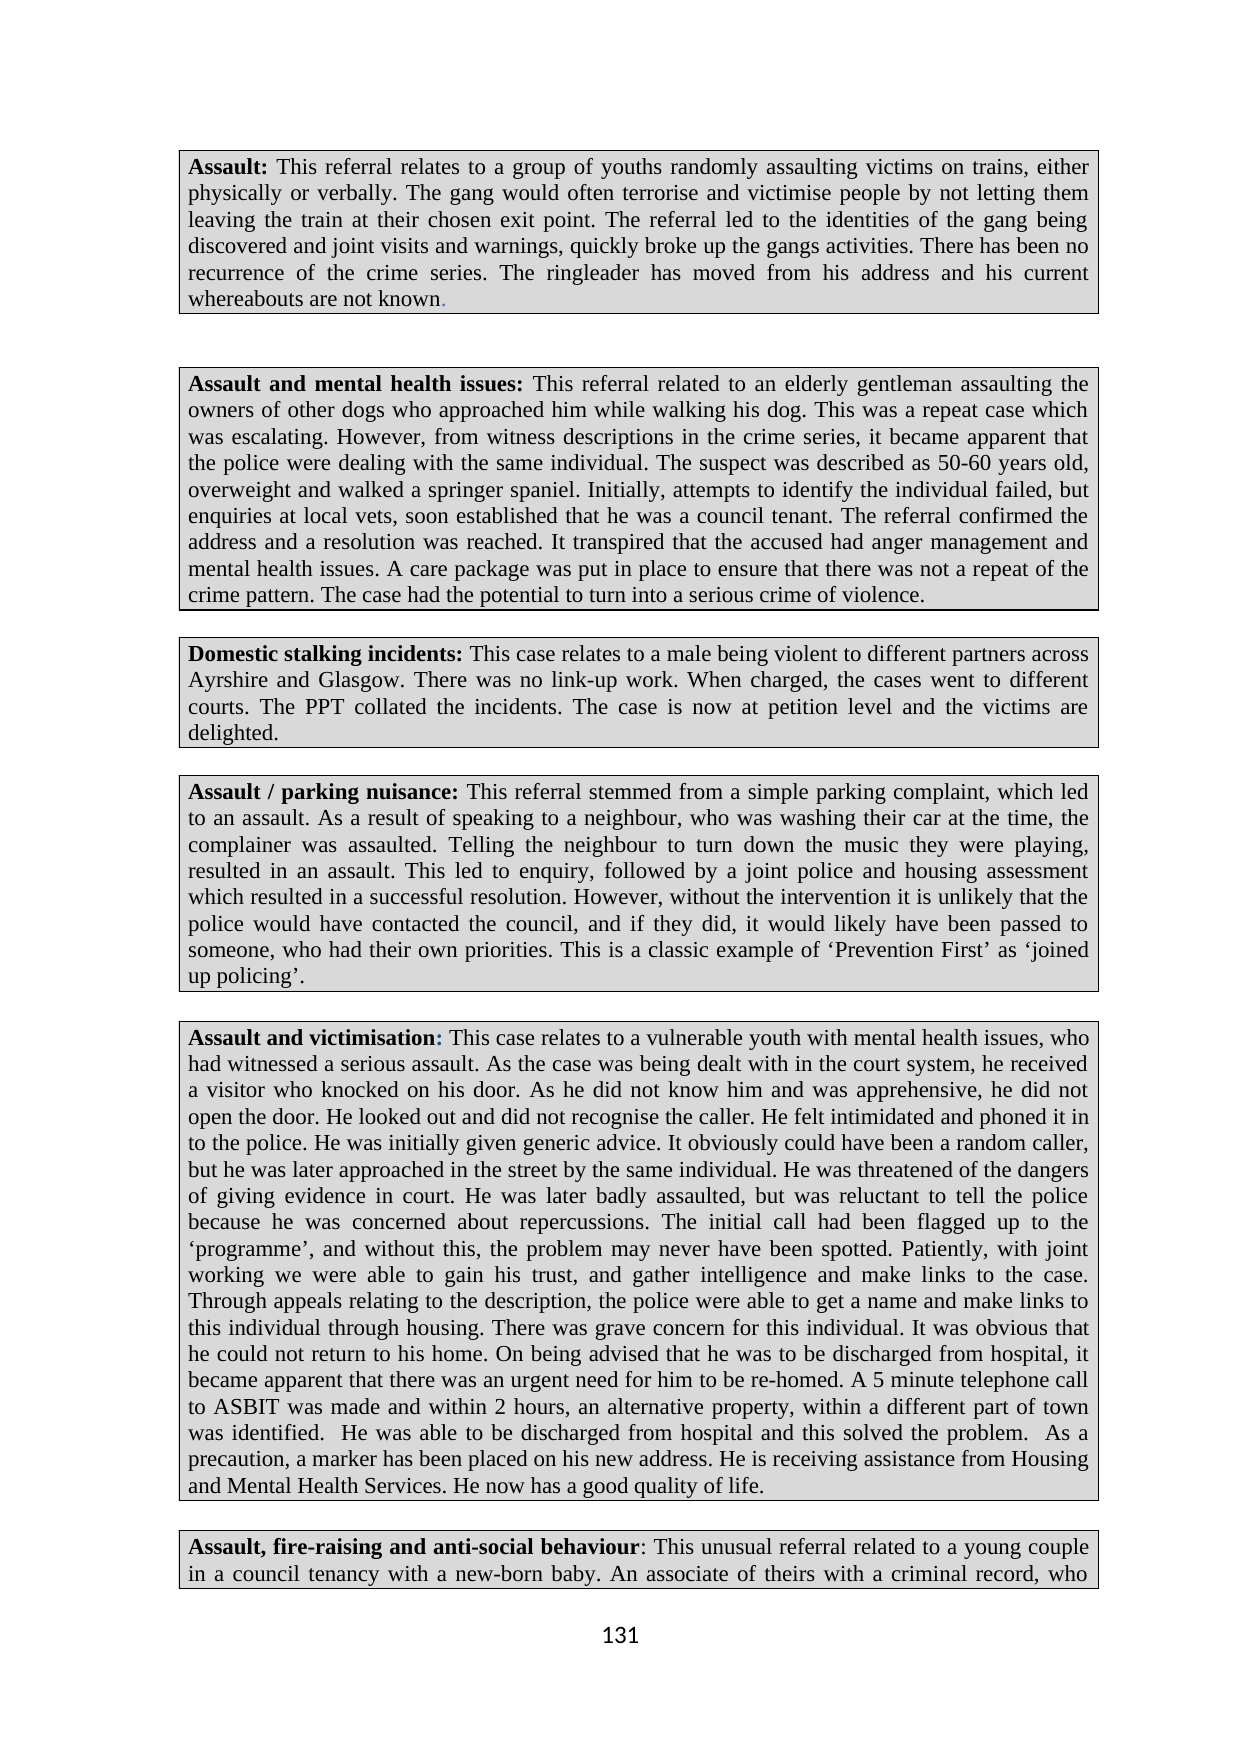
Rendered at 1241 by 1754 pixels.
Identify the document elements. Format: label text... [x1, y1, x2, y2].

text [180, 151, 1098, 261]
text Domestic stalking incidents: This case relates to a male being violent to different partners across Ayrshire and Glasgow. There was no link-up work. When charged, the cases went to different courts. The PPT collated the incidents. The case is now at petition level and the victims are delighted. [180, 1447, 1098, 1557]
text Drugs and offensive weapons: This referral related to a young man, with no prior convictions, being arrested for threatening people with a knife. It transpired that it was in retaliation for being threatened over a small drugs debt. He had left school with no job. After release from court, he was put in touch with a third sector diversion project ‘The Hope Project’ and given job experience. He was able to secure a position with a landscape gardener. This opportunity changed his outlook. He received a heavy fine for the weapons charge but has not come to police attention since then. [180, 289, 1098, 478]
text Assault and anti-social behaviour: This referral related to two unidentified offenders randomly assaulting passers-by in the town centre. The referral was passed to the ASB team and the offenders were identified as being 2 brothers. The nature and number of the offences left no other viable option but to charge them and report them for the offences, and apply for an ASBO to prevent future offending. However, implementing the softer side of the programme established that they were out with the control of their mother. The father was working 14 hour shifts and was never at home. As a result, there were boundary and control issues in the house. The brothers were referred to Barnardo’s and received third sector support in order to work with the family. Prior to the ASBO, an ABC contract was agreed with the brothers, and this dramatically reduced their offending. Barnardo’s helped the moths to implement more effective parenting skills. The ABC the brothers signed, prevented them from going to the town centre at the weekend, and they quickly got out of the habit of going there. Without this mechanism, and information sharing with all agencies, it is unlikely that the Response Officers dealing with the incident, would have had conversations with the ASB Team and a third sector charity. In all likelihood, if the ‘Prevention First’ conversation had not taken place, the brothers would likely have been jailed and then returned to the community to repeat their habituated behaviour. [180, 506, 1098, 932]
text Assault: This referral relates to a group of youths randomly assaulting victims on trains, either physically or verbally. The gang would often terrorise and victimise people by not letting them leaving the train at their chosen exit point. The referral led to the identities of the gang being discovered and joint visits and warnings, quickly broke up the gangs activities. There has been no recurrence of the crime series. The ringleader has moved from his address and his current whereabouts are not known. [180, 960, 1098, 1123]
text Assault and mental health issues: This referral related to an elderly gentleman assaulting the owners of other dogs who approached him while walking his dog. This was a repeat case which was escalating. However, from witness descriptions in the crime series, it became apparent that the police were dealing with the same individual. The suspect was described as 50-60 years old, overweight and walked a springer spaniel. Initially, attempts to identify the individual failed, but enquiries at local vets, soon established that he was a council tenant. The referral confirmed the address and a resolution was reached. It transpired that the accused had anger management and mental health issues. A care package was put in place to ensure that there was not a repeat of the crime pattern. The case had the potential to turn into a serious crime of violence. [180, 1178, 1098, 1419]
